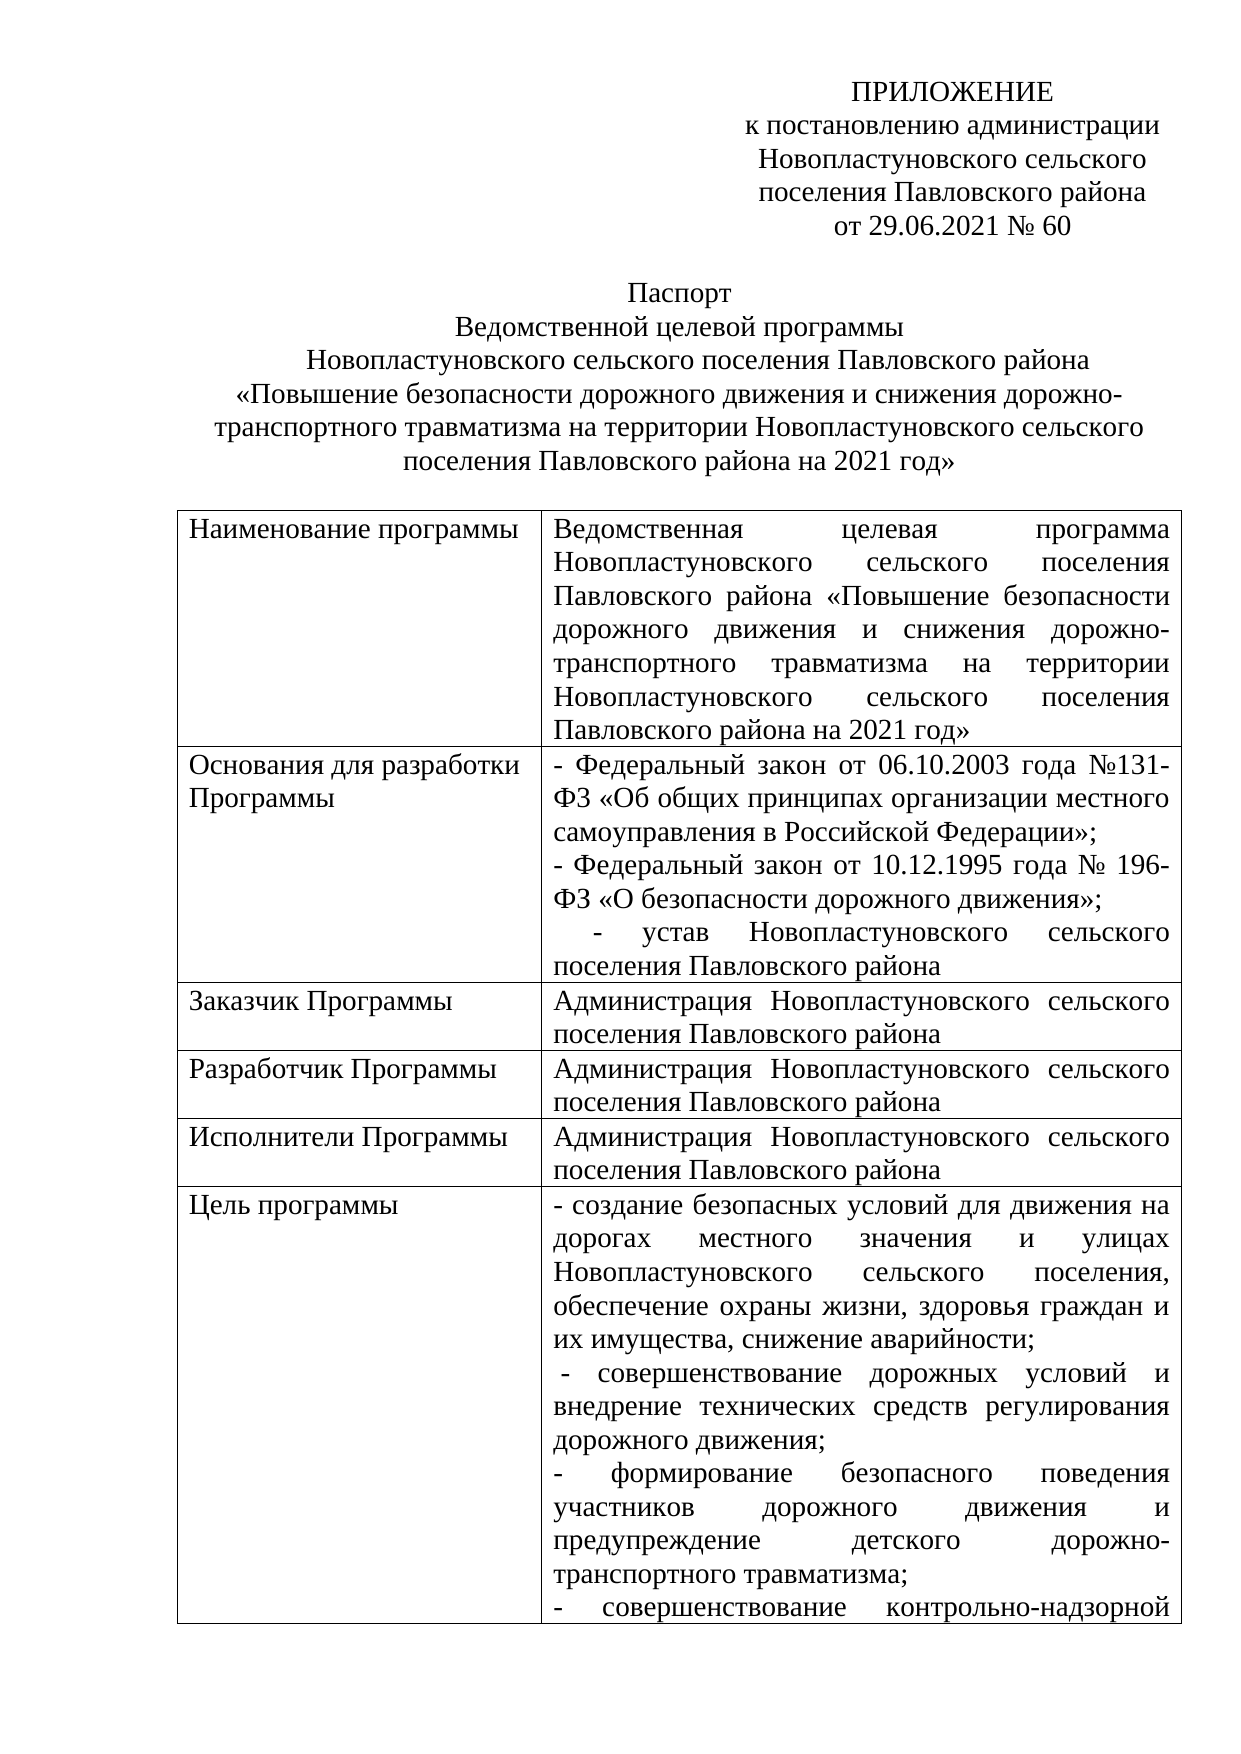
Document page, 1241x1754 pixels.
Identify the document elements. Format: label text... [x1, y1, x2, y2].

text «Повышение безопасности дорожного движения и снижения дорожно-транспортного травматизма на территории Новопластуновского сельского поселения Павловского района на 2021 год» [177, 376, 1181, 476]
table_cell Администрация Новопластуновского сельского поселения Павловского района [542, 1119, 1181, 1186]
table_cell Исполнители Программы [178, 1119, 541, 1186]
text ПРИЛОЖЕНИЕ [723, 74, 1181, 107]
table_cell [542, 1187, 1181, 1623]
text поселения Павловского района [723, 174, 1181, 208]
table_cell Администрация Новопластуновского сельского поселения Павловского района [542, 983, 1181, 1050]
table_cell Заказчик Программы [178, 983, 541, 1050]
table_cell Цель программы [178, 1187, 541, 1623]
text к постановлению администрации [723, 107, 1181, 141]
table_cell Основания для разработки Программы [178, 747, 541, 982]
text Паспорт [177, 275, 1181, 309]
text Новопластуновского сельского [723, 141, 1181, 174]
table_header Ведомственная целевая программа Новопластуновского сельского поселения Павловского района «Повышение безопасности дорожного движения и снижения дорожно-транспортного травматизма на территории Новопластуновского сельского поселения Павловского района на 2021 год» [542, 511, 1181, 746]
table_cell Администрация Новопластуновского сельского поселения Павловского района [542, 1051, 1181, 1118]
text от 29.06.2021 № 60 [723, 208, 1181, 242]
table_header Наименование программы [178, 511, 541, 746]
text Новопластуновского сельского поселения Павловского района [215, 342, 1181, 376]
text Ведомственной целевой программы [177, 309, 1181, 342]
table_cell Разработчик Программы [178, 1051, 541, 1118]
table_cell - Федеральный закон от 06.10.2003 года №131-Ф3 «Об общих принципах организации местного самоуправления в Российской Федерации»; - Федеральный закон от 10.12.1995 года № 196-ФЗ «О безопасности дорожного движения»; - устав Новопластуновского сельского поселения Павловского района [542, 747, 1181, 982]
